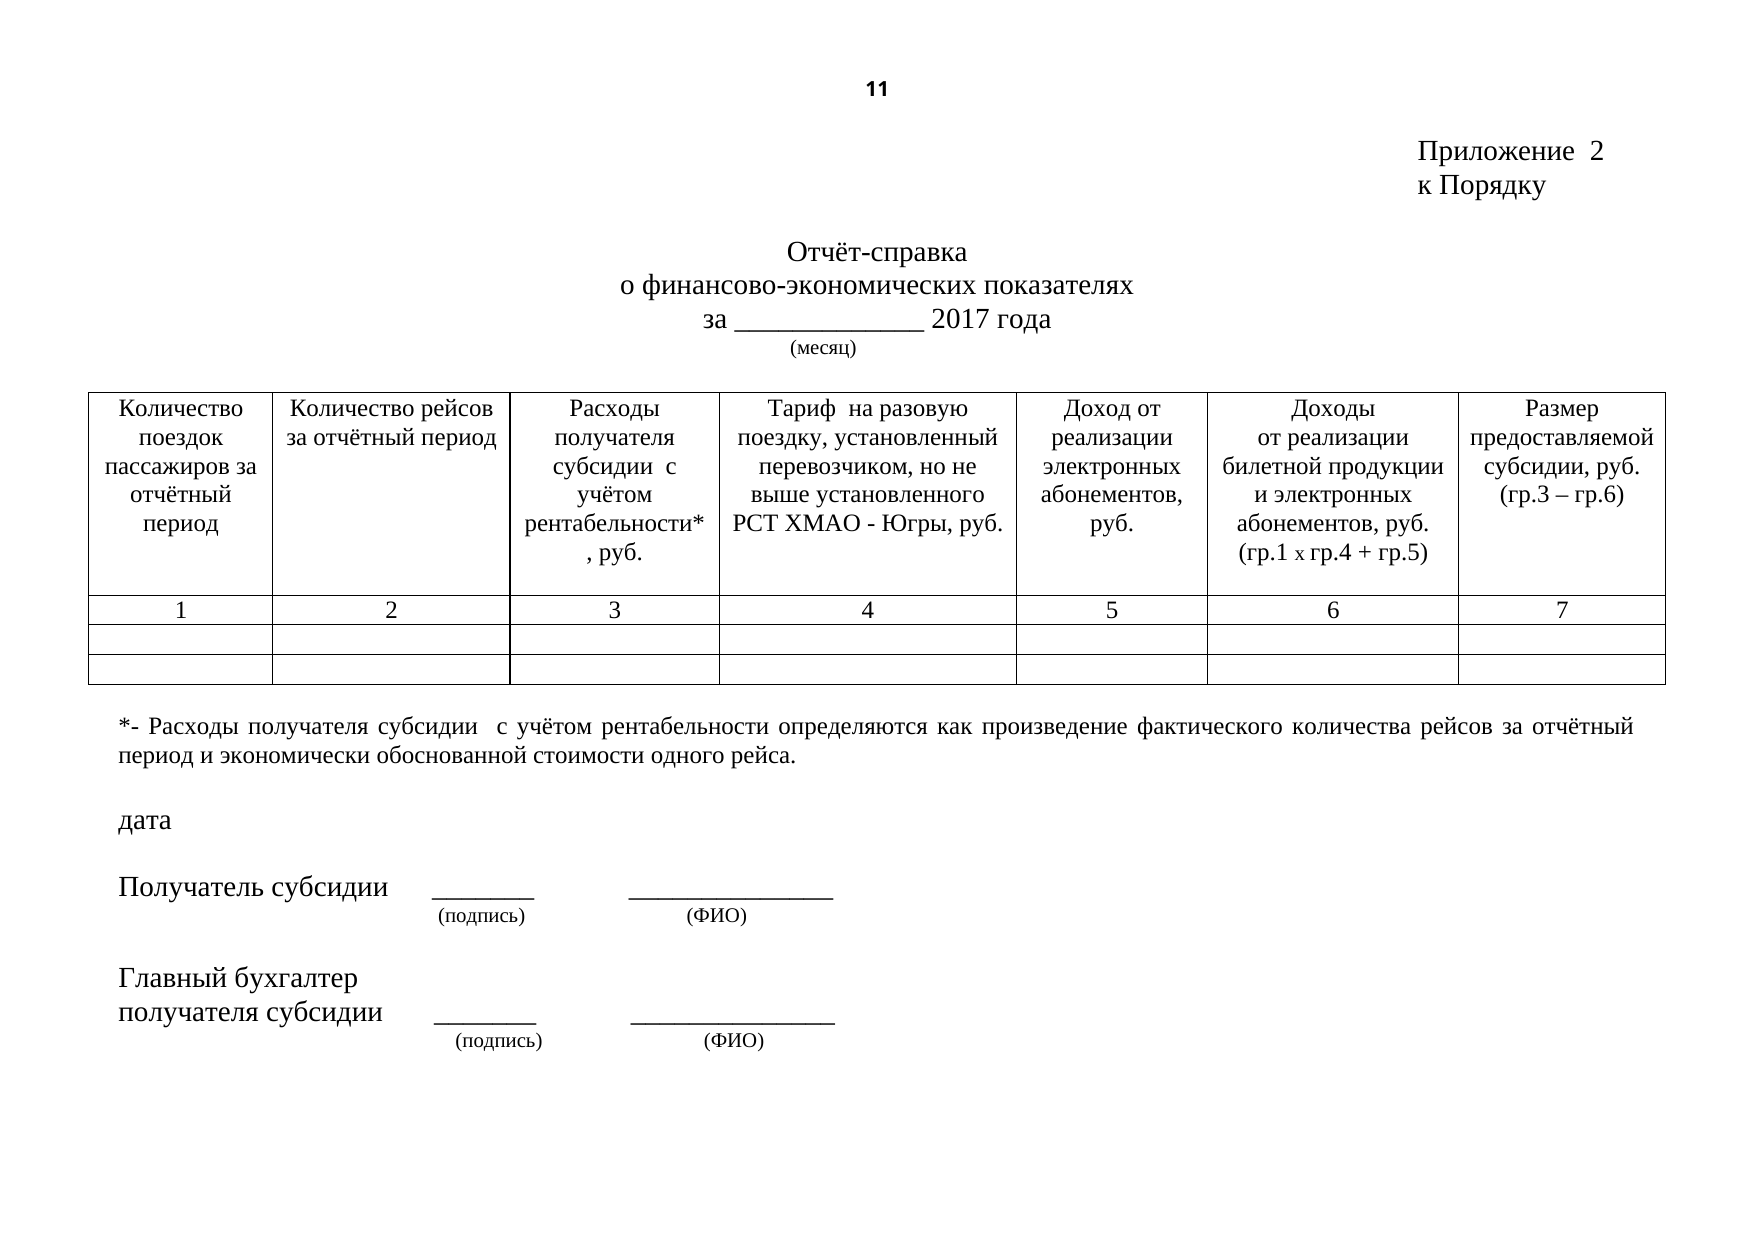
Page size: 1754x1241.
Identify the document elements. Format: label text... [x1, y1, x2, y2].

table_cell [511, 625, 719, 654]
table_cell [1459, 625, 1665, 654]
table_header Расходы получателя субсидии с учётом рентабельности*, руб. [511, 393, 719, 594]
table_cell [1017, 625, 1207, 654]
text к Порядку [1417, 167, 1636, 200]
table_cell 1 [89, 596, 272, 624]
text Приложение 2 [1417, 133, 1636, 167]
table_cell 4 [720, 596, 1016, 624]
table_header Количество поездок пассажиров за отчётный период [89, 393, 272, 594]
table_cell [273, 625, 509, 654]
table_cell [720, 655, 1016, 684]
table_cell 3 [511, 596, 719, 624]
table_cell 2 [273, 596, 509, 624]
text *- Расходы получателя субсидии с учётом рентабельности определяются как произведение фактического количества рейсов за отчётный период и экономически обоснованной стоимости одного рейса. [118, 711, 1636, 769]
table_cell [1208, 655, 1458, 684]
table_header Тариф на разовую поездку, установленный перевозчиком, но не выше установленного РСТ ХМАО - Югры, руб. [720, 393, 1016, 594]
table_header Размер предоставляемой субсидии, руб. (гр.3 – гр.6) [1459, 393, 1665, 594]
table_cell [273, 655, 509, 684]
table_cell [511, 655, 719, 684]
table_cell 5 [1017, 596, 1207, 624]
table_cell [1017, 655, 1207, 684]
text (подпись) (ФИО) [118, 1028, 1636, 1052]
text Отчёт-справка [118, 234, 1636, 267]
table_header Количество рейсов за отчётный период [273, 393, 509, 594]
table_cell [89, 655, 272, 684]
table_cell 7 [1459, 596, 1665, 624]
text за _____________ 2017 года [118, 301, 1636, 334]
table_header Доход от реализации электронных абонементов, руб. [1017, 393, 1207, 594]
text о финансово-экономических показателях [118, 267, 1636, 301]
text дата [118, 802, 1636, 836]
table_cell [720, 625, 1016, 654]
text Получатель субсидии _______ ______________ [118, 869, 1636, 903]
text (подпись) (ФИО) [118, 903, 1636, 927]
text получателя субсидии _______ ______________ [118, 994, 1636, 1028]
table_cell 6 [1208, 596, 1458, 624]
table_cell [1459, 655, 1665, 684]
table_cell [89, 625, 272, 654]
table_header Доходы от реализации билетной продукции и электронных абонементов, руб. (гр.1 х гр.4 + гр.5) [1208, 393, 1458, 594]
text Главный бухгалтер [118, 961, 1636, 994]
table_cell [1208, 625, 1458, 654]
text (месяц) [118, 334, 1636, 359]
